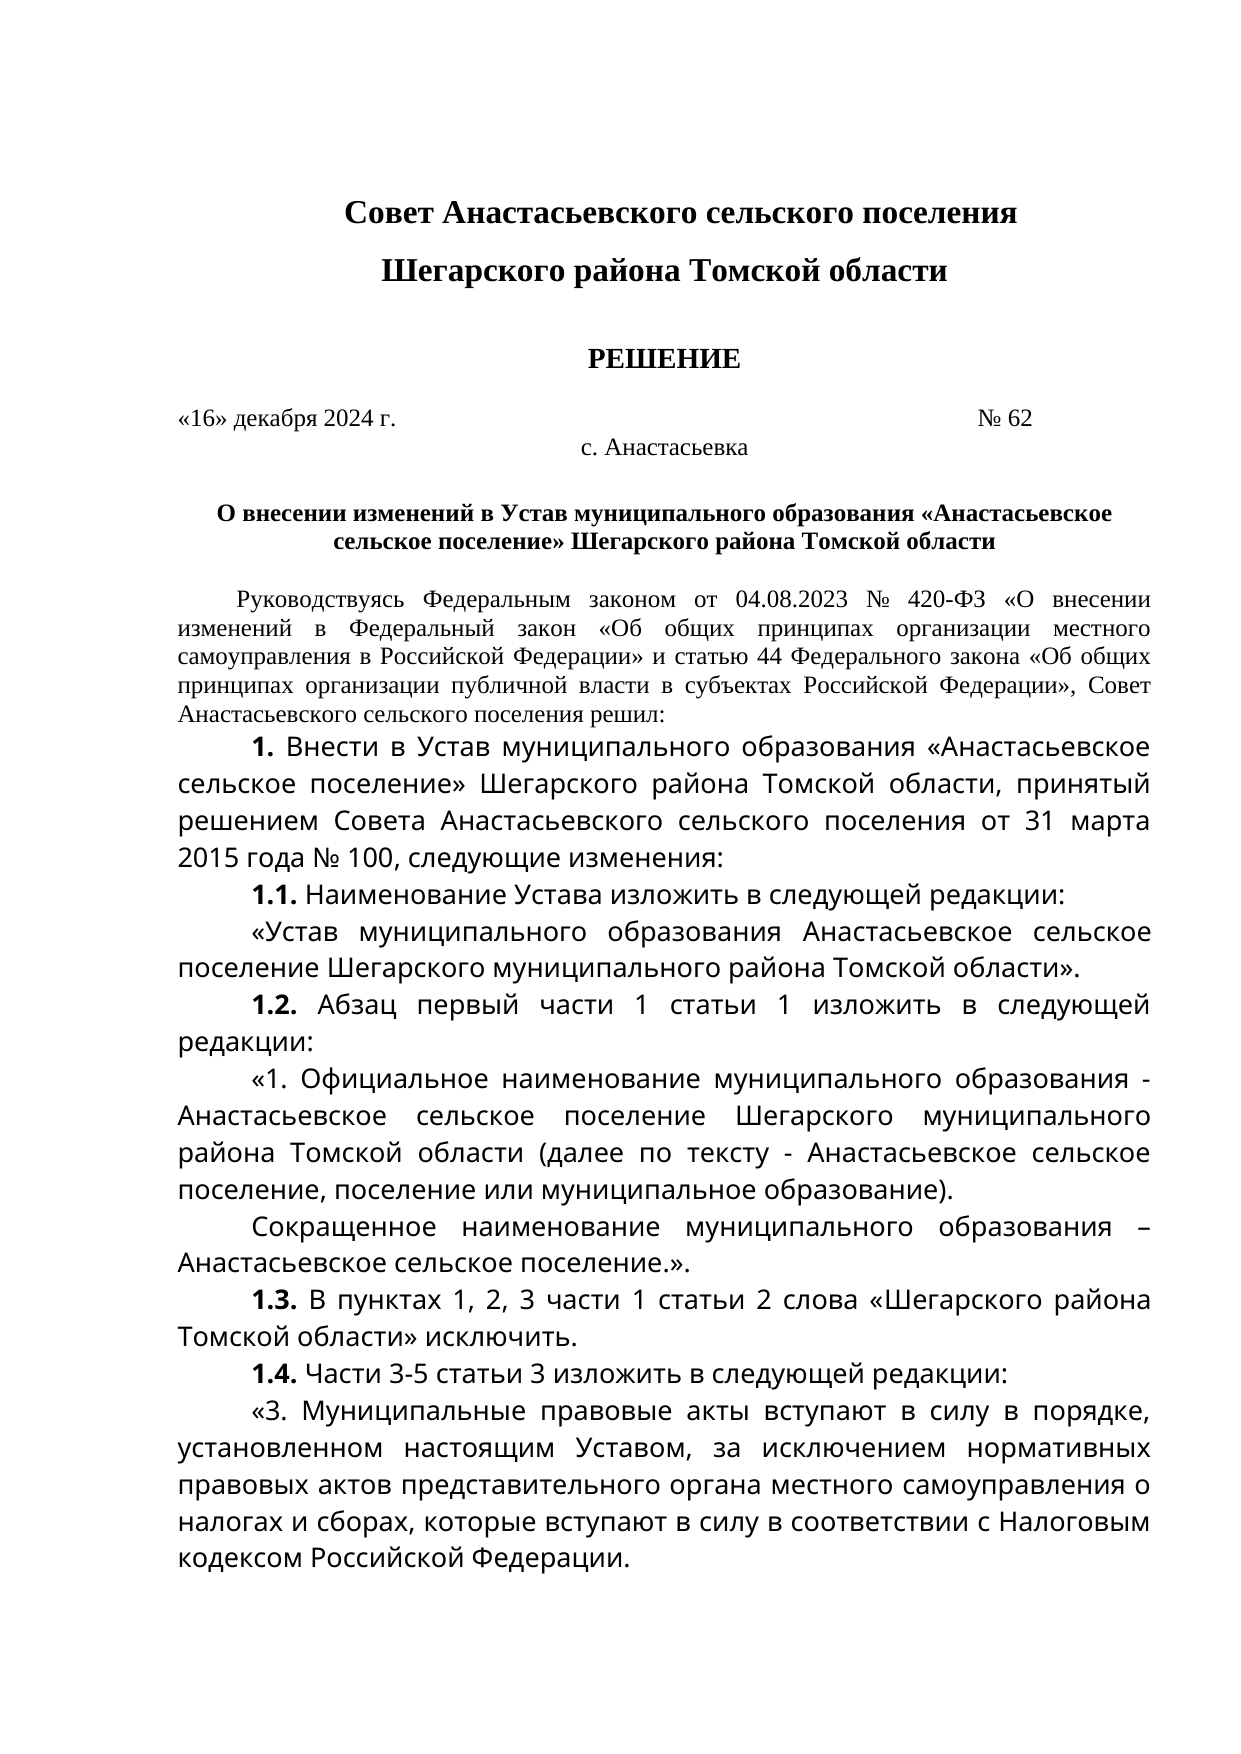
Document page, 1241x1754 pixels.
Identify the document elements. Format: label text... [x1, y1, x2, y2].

text О внесении изменений в Устав муниципального образования «Анастасьевское сельское поселение» Шегарского района Томской области [177, 498, 1152, 555]
text «Устав муниципального образования Анастасьевское сельское поселение Шегарского муниципального района Томской области». [177, 912, 1152, 986]
text 1. Внести в Устав муниципального образования «Анастасьевское сельское поселение» Шегарского района Томской области, принятый решением Совета Анастасьевского сельского поселения от 31 марта 2015 года № 100, следующие изменения: [177, 728, 1152, 875]
text с. Анастасьевка [177, 432, 1152, 461]
text РЕШЕНИЕ [177, 341, 1152, 374]
text «3. Муниципальные правовые акты вступают в силу в порядке, установленном настоящим Уставом, за исключением нормативных правовых актов представительного органа местного самоуправления о налогах и сборах, которые вступают в силу в соответствии с Налоговым кодексом Российской Федерации. [177, 1391, 1152, 1576]
text 1.3. В пунктах 1, 2, 3 части 1 статьи 2 слова «Шегарского района Томской области» исключить. [177, 1281, 1152, 1354]
text Сокращенное наименование муниципального образования – Анастасьевское сельское поселение.». [177, 1207, 1152, 1281]
text 1.4. Части 3-5 статьи 3 изложить в следующей редакции: [177, 1354, 1152, 1391]
text 1.1. Наименование Устава изложить в следующей редакции: [177, 875, 1152, 912]
text «16» декабря 2024 г. № 62 [177, 403, 1152, 432]
text Совет Анастасьевского сельского поселения [177, 192, 1152, 230]
text Руководствуясь Федеральным законом от 04.08.2023 № 420-ФЗ «О внесении изменений в Федеральный закон «Об общих принципах организации местного самоуправления в Российской Федерации» и статью 44 Федерального закона «Об общих принципах организации публичной власти в субъектах Российской Федерации», Совет Анастасьевского сельского поселения решил: [177, 584, 1152, 728]
text Шегарского района Томской области [177, 250, 1152, 288]
text «1. Официальное наименование муниципального образования - Анастасьевское сельское поселение Шегарского муниципального района Томской области (далее по тексту - Анастасьевское сельское поселение, поселение или муниципальное образование). [177, 1059, 1152, 1207]
text 1.2. Абзац первый части 1 статьи 1 изложить в следующей редакции: [177, 986, 1152, 1059]
